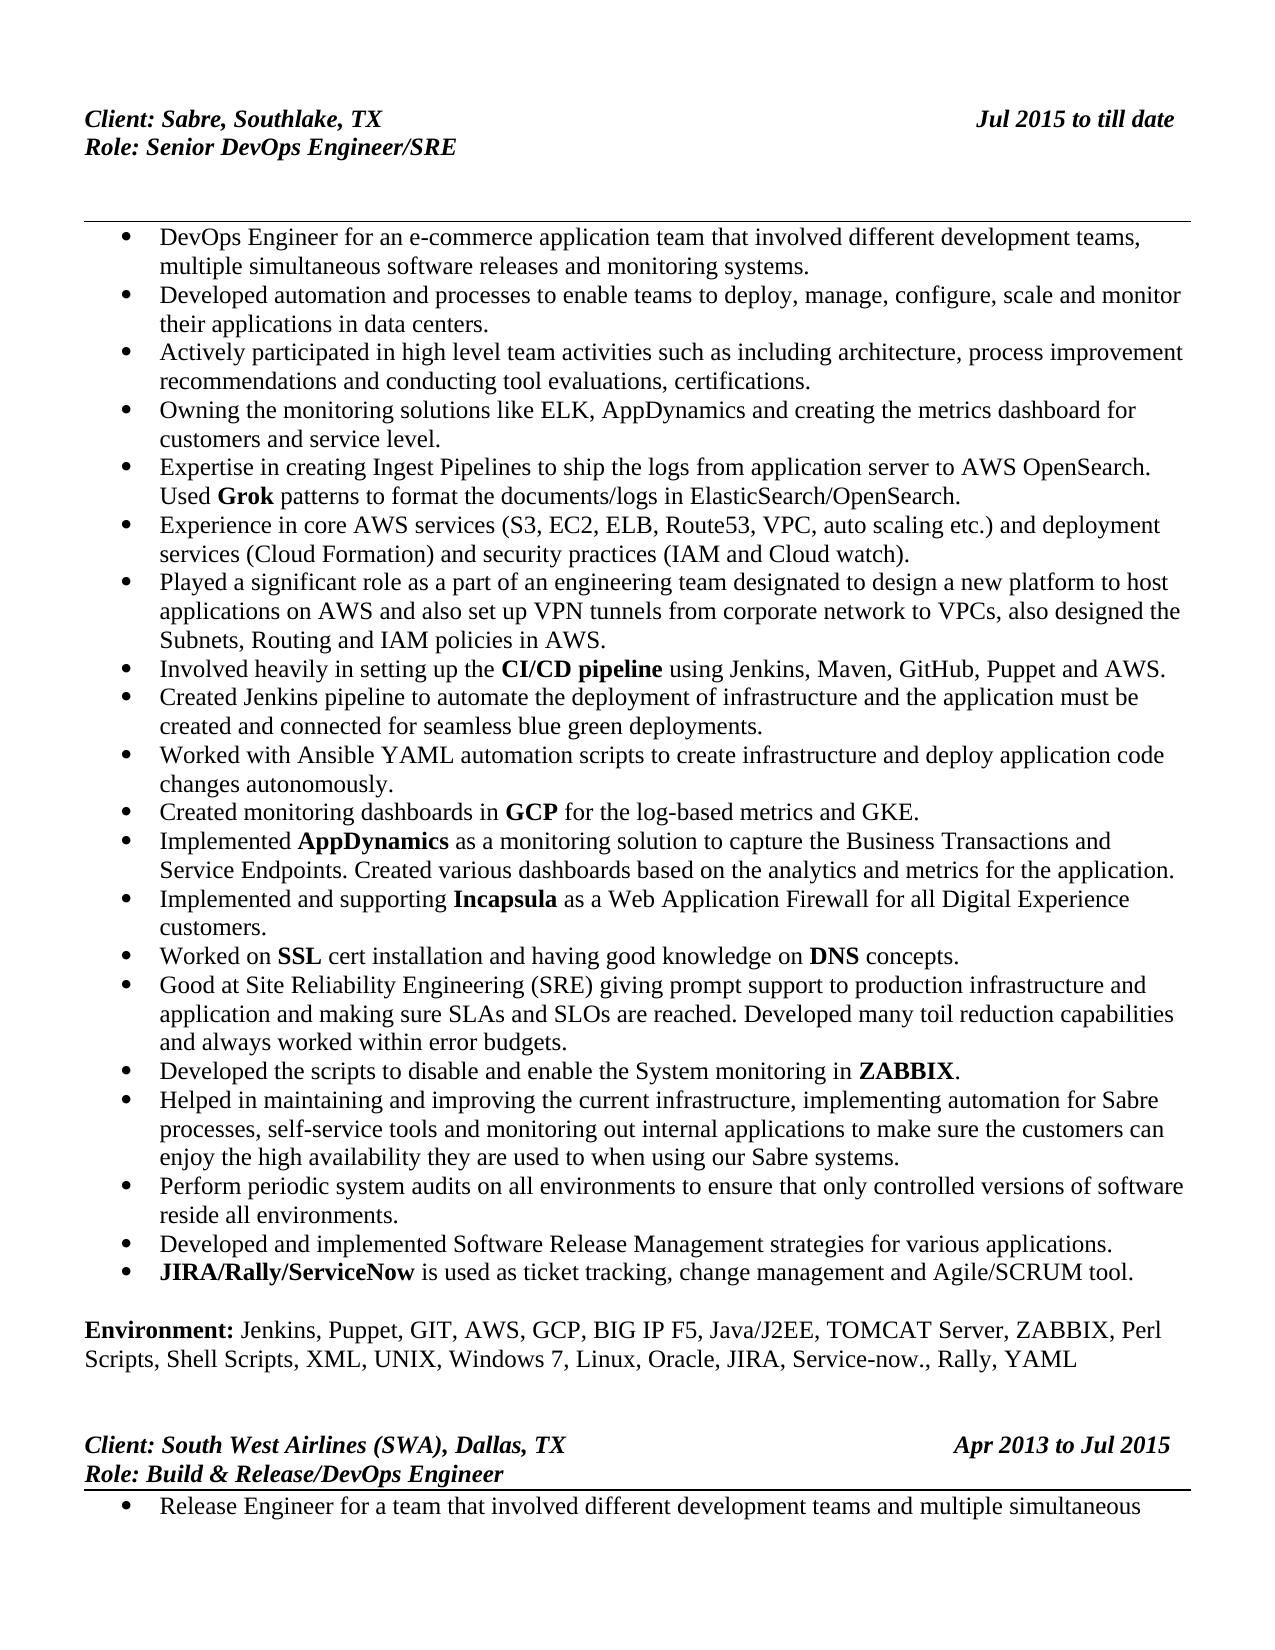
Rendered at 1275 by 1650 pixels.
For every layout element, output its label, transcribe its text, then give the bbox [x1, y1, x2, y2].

text Client: Sabre, Southlake, TX Jul 2015 to till date [84, 104, 1191, 132]
list Good at Site Reliability Engineering (SRE) giving prompt support to production infrastructure and application and making sure SLAs and SLOs are reached. Developed many toil reduction capabilities and always worked within error budgets. [122, 970, 1191, 1056]
list Developed automation and processes to enable teams to deploy, manage, configure, scale and monitor their applications in data centers. [122, 280, 1191, 337]
list Played a significant role as a part of an engineering team designated to design a new platform to host applications on AWS and also set up VPN tunnels from corporate network to VPCs, also designed the Subnets, Routing and IAM policies in AWS. [122, 567, 1191, 654]
list Perform periodic system audits on all environments to ensure that only controlled versions of software reside all environments. [122, 1171, 1191, 1229]
text Environment: Jenkins, Puppet, GIT, AWS, GCP, BIG IP F5, Java/J2EE, TOMCAT Server, ZABBIX, Perl Scripts, Shell Scripts, XML, UNIX, Windows 7, Linux, Oracle, JIRA, Service-now., Rally, YAML [84, 1315, 1191, 1372]
list DevOps Engineer for an e-commerce application team that involved different development teams, multiple simultaneous software releases and monitoring systems. [122, 222, 1191, 280]
list Created monitoring dashboards in GCP for the log-based metrics and GKE. [122, 797, 1191, 826]
text Role: Senior DevOps Engineer/SRE [84, 132, 1191, 161]
list Actively participated in high level team activities such as including architecture, process improvement recommendations and conducting tool evaluations, certifications. [122, 337, 1191, 395]
list Worked on SSL cert installation and having good knowledge on DNS concepts. [122, 941, 1191, 970]
list Expertise in creating Ingest Pipelines to ship the logs from application server to AWS OpenSearch. Used Grok patterns to format the documents/logs in ElasticSearch/OpenSearch. [122, 452, 1191, 510]
list Created Jenkins pipeline to automate the deployment of infrastructure and the application must be created and connected for seamless blue green deployments. [122, 682, 1191, 740]
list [122, 1491, 1191, 1520]
list JIRA/Rally/ServiceNow is used as ticket tracking, change management and Agile/SCRUM tool. [122, 1257, 1191, 1286]
list Implemented AppDynamics as a monitoring solution to capture the Business Transactions and Service Endpoints. Created various dashboards based on the analytics and metrics for the application. [122, 826, 1191, 884]
list Developed and implemented Software Release Management strategies for various applications. [122, 1229, 1191, 1257]
list Helped in maintaining and improving the current infrastructure, implementing automation for Sabre processes, self-service tools and monitoring out internal applications to make sure the customers can enjoy the high availability they are used to when using our Sabre systems. [122, 1085, 1191, 1171]
list Owning the monitoring solutions like ELK, AppDynamics and creating the metrics dashboard for customers and service level. [122, 395, 1191, 452]
list Worked with Ansible YAML automation scripts to create infrastructure and deploy application code changes autonomously. [122, 740, 1191, 797]
text Client: South West Airlines (SWA), Dallas, TX Apr 2013 to Jul 2015 Role: Build & Release/DevOps Engineer [84, 1430, 1191, 1489]
list Implemented and supporting Incapsula as a Web Application Firewall for all Digital Experience customers. [122, 884, 1191, 941]
list Developed the scripts to disable and enable the System monitoring in ZABBIX. [122, 1056, 1191, 1085]
list Experience in core AWS services (S3, EC2, ELB, Route53, VPC, auto scaling etc.) and deployment services (Cloud Formation) and security practices (IAM and Cloud watch). [122, 510, 1191, 567]
list Involved heavily in setting up the CI/CD pipeline using Jenkins, Maven, GitHub, Puppet and AWS. [122, 654, 1191, 682]
